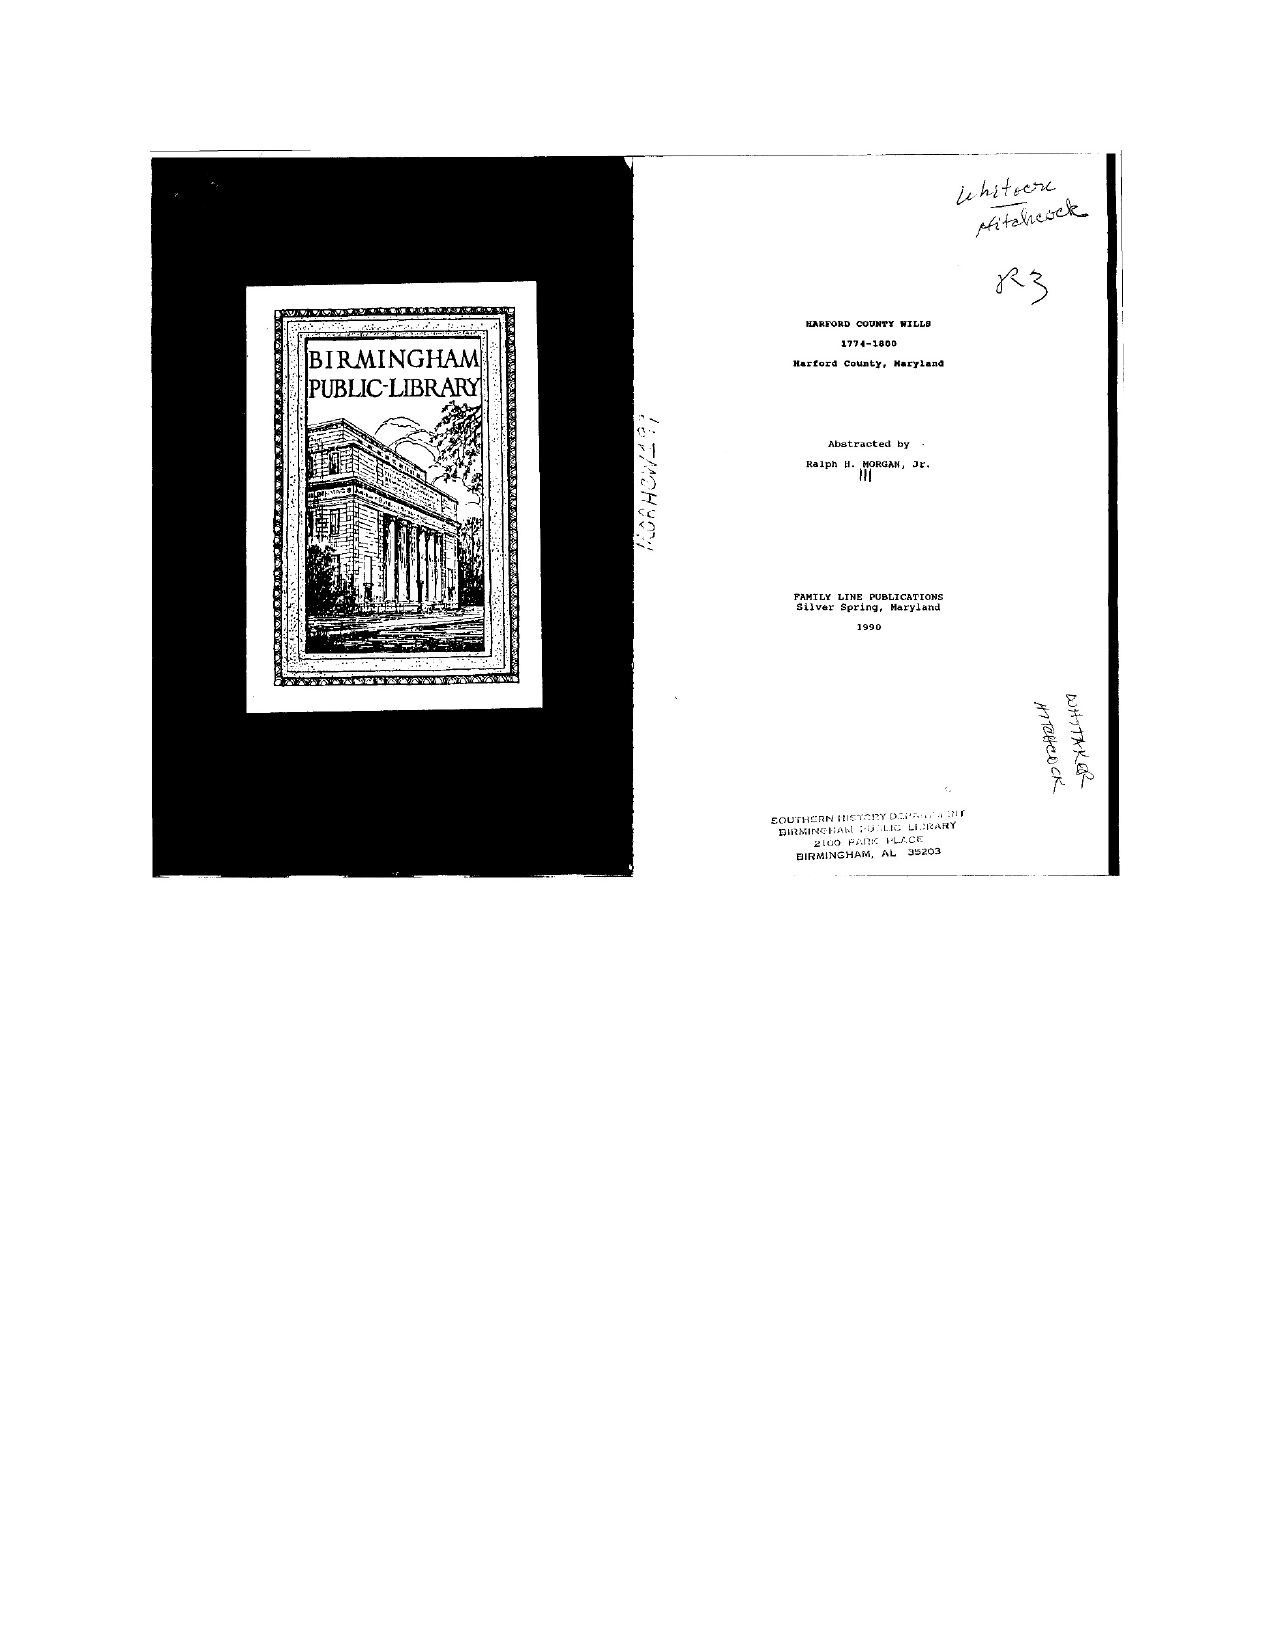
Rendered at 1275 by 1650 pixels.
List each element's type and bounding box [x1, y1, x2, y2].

picture [150, 150, 1124, 882]
